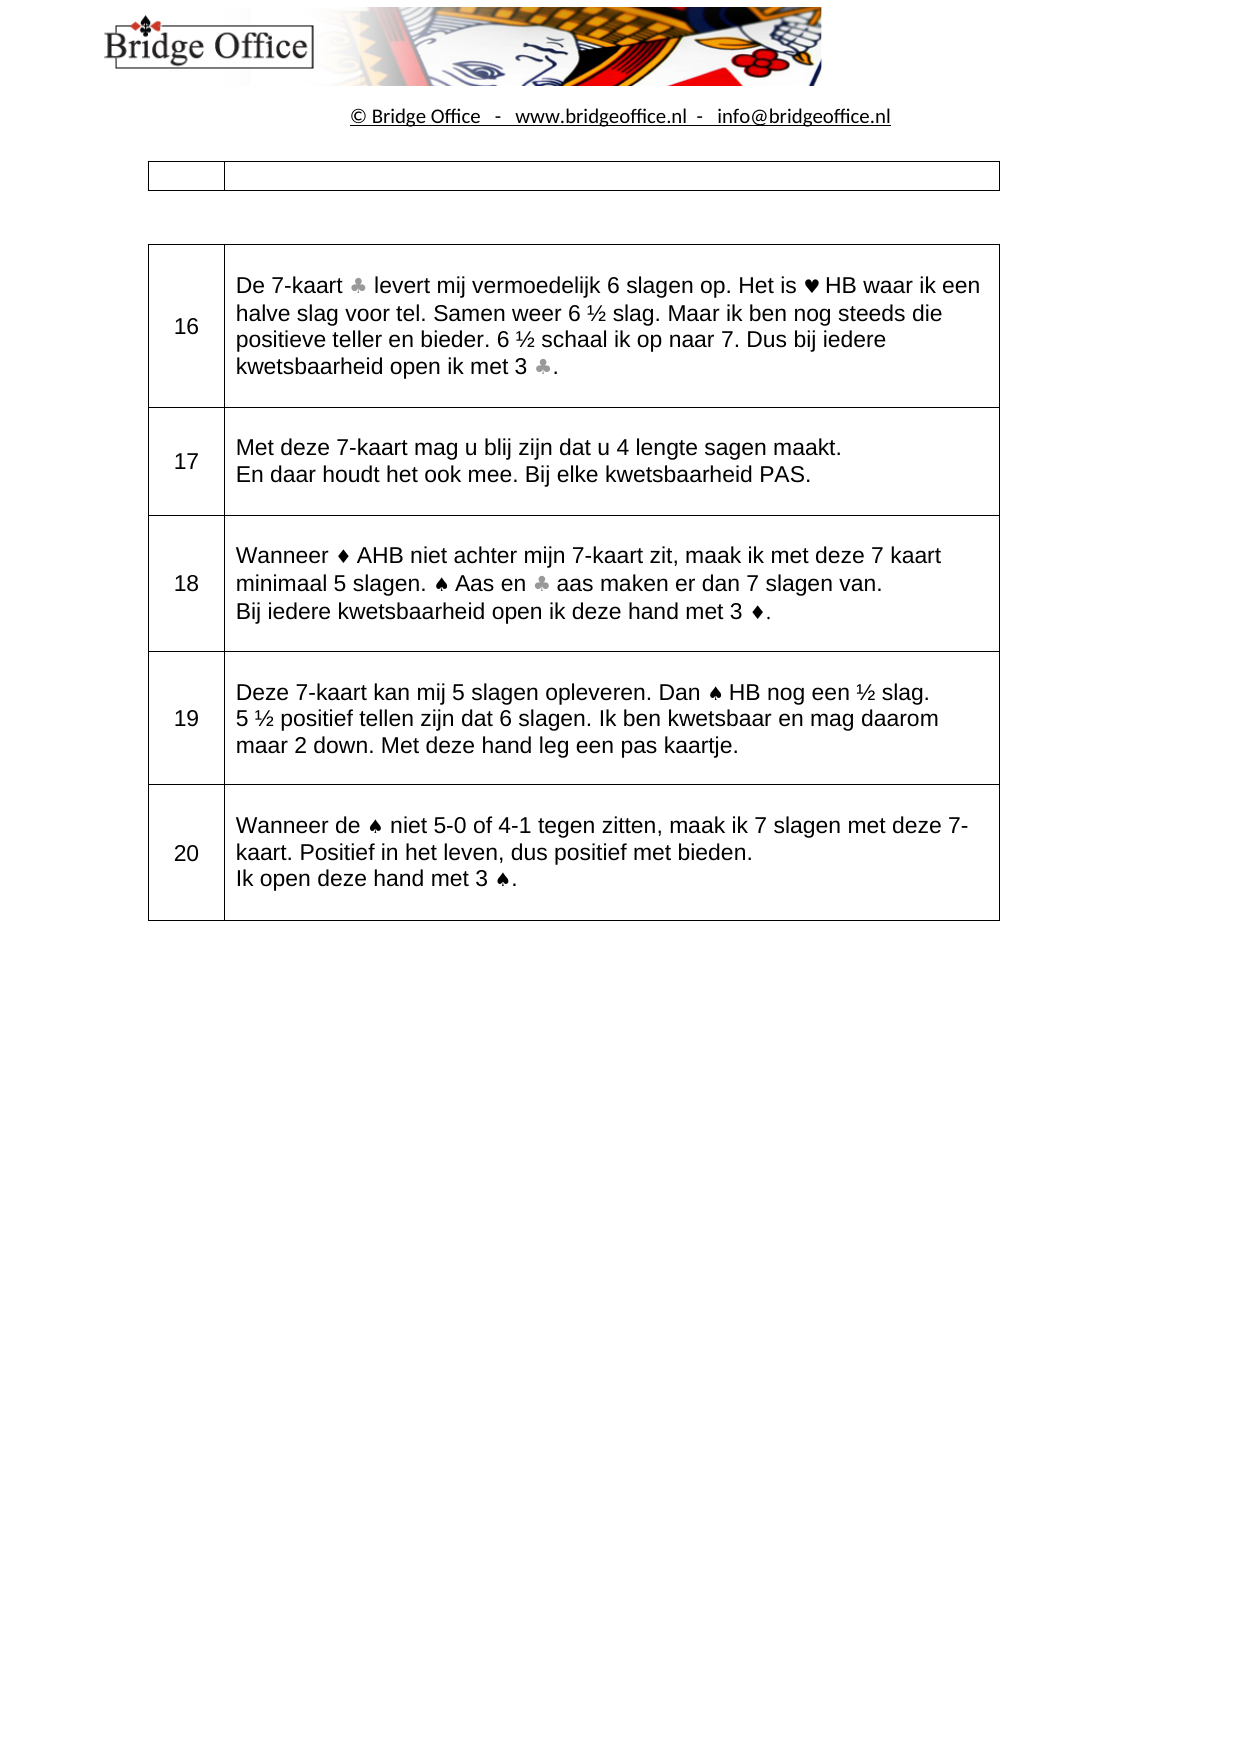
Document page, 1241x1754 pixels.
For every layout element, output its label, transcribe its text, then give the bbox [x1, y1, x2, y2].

table_header De 7-kaart levert mij vermoedelijk 6 slagen op. Het is HB waar ik een halve slag voor tel. Samen weer 6 ½ slag. Maar ik ben nog steeds die positieve teller en bieder. 6 ½ schaal ik op naar 7. Dus bij iedere kwetsbaarheid open ik met 3 . [225, 245, 999, 407]
picture [77, 7, 821, 85]
table_cell Met deze 7-kaart mag u blij zijn dat u 4 lengte sagen maakt. En daar houdt het ook mee. Bij elke kwetsbaarheid PAS. [225, 408, 999, 515]
table_cell Deze 7-kaart kan mij 5 slagen opleveren. Dan HB nog een ½ slag. 5 ½ positief tellen zijn dat 6 slagen. Ik ben kwetsbaar en mag daarom maar 2 down. Met deze hand leg een pas kaartje. [225, 652, 999, 784]
table_cell Wanneer de niet 5-0 of 4-1 tegen zitten, maak ik 7 slagen met deze 7-kaart. Positief in het leven, dus positief met bieden. Ik open deze hand met 3 . [225, 785, 999, 920]
table_cell Wanneer AHB niet achter mijn 7-kaart zit, maak ik met deze 7 kaart minimaal 5 slagen. Aas en aas maken er dan 7 slagen van. Bij iedere kwetsbaarheid open ik deze hand met 3 . [225, 516, 999, 651]
table_header 16 [149, 245, 224, 407]
table_cell 15 [149, 162, 224, 189]
table_cell 19 [149, 652, 224, 784]
table_cell 17 [149, 408, 224, 515]
table_cell 18 [149, 516, 224, 651]
table_cell 20 [149, 785, 224, 920]
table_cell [225, 162, 999, 189]
